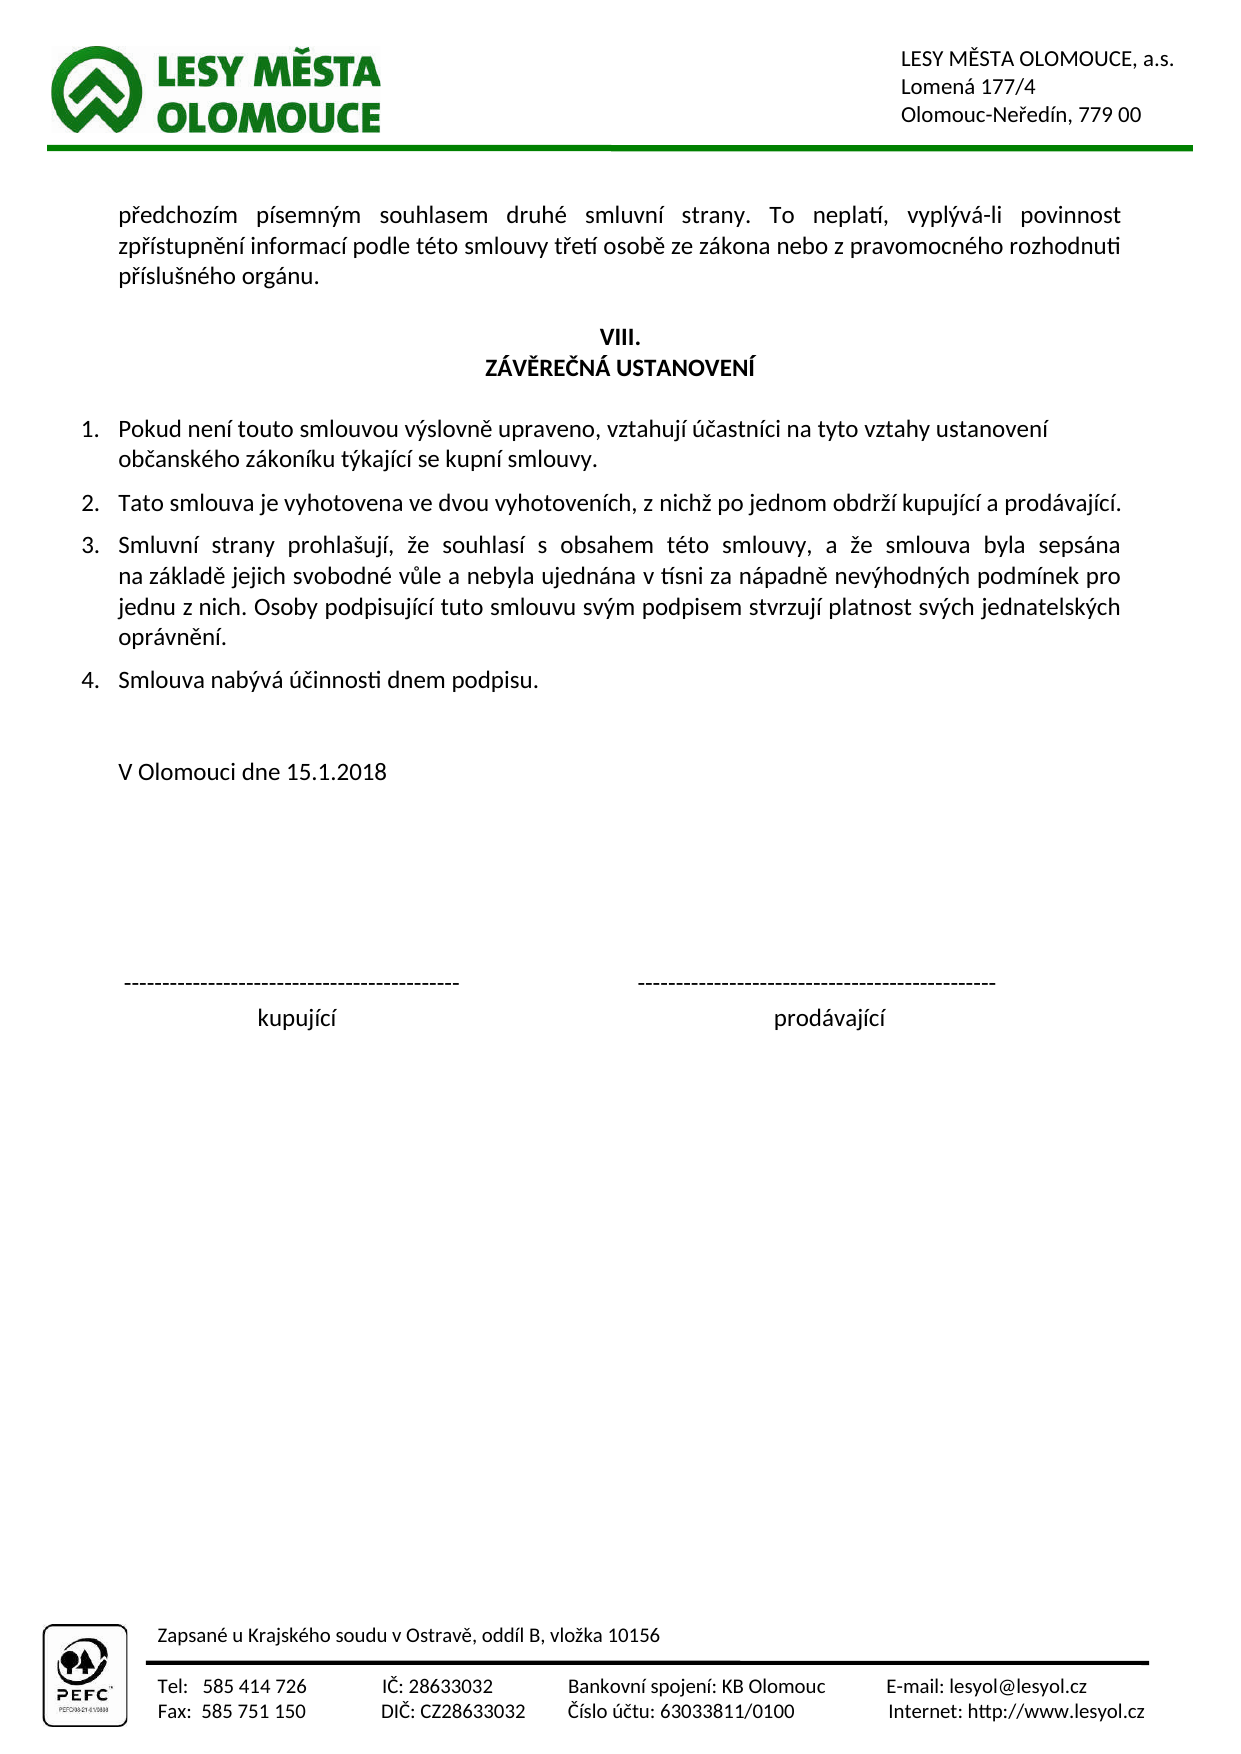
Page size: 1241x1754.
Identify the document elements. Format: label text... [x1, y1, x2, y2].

text -------------------------------------------- ----------------------------------------------- [118, 967, 1181, 997]
list Smluvní strany prohlašují, že souhlasí s obsahem této smlouvy, a že smlouva byla sepsána na základě jejich svobodné vůle a nebyla ujednána v tísni za nápadně nevýhodných podmínek pro jednu z nich. Osoby podpisující tuto smlouvu svým podpisem stvrzují platnost svých jednatelských oprávnění. [81, 530, 1122, 652]
list Pokud není touto smlouvou výslovně upraveno, vztahují účastníci na tyto vztahy ustanovení občanského zákoníku týkající se kupní smlouvy. [81, 413, 1122, 474]
picture [42, 1624, 128, 1727]
text kupující prodávající [118, 1002, 1181, 1032]
text ZÁVĚREČNÁ USTANOVENÍ [118, 352, 1122, 383]
text předchozím písemným souhlasem druhé smluvní strany. To neplatí, vyplývá-li povinnost zpřístupnění informací podle této smlouvy třetí osobě ze zákona nebo z pravomocného rozhodnuti příslušného orgánu. [118, 199, 1122, 291]
list Tato smlouva je vyhotovena ve dvou vyhotoveních, z nichž po jednom obdrží kupující a prodávající. [81, 487, 1122, 517]
list Smlouva nabývá účinnosti dnem podpisu. [81, 664, 1122, 695]
text VIII. [118, 322, 1122, 352]
text V Olomouci dne 15.1.2018 [118, 756, 1122, 786]
picture [51, 46, 381, 133]
